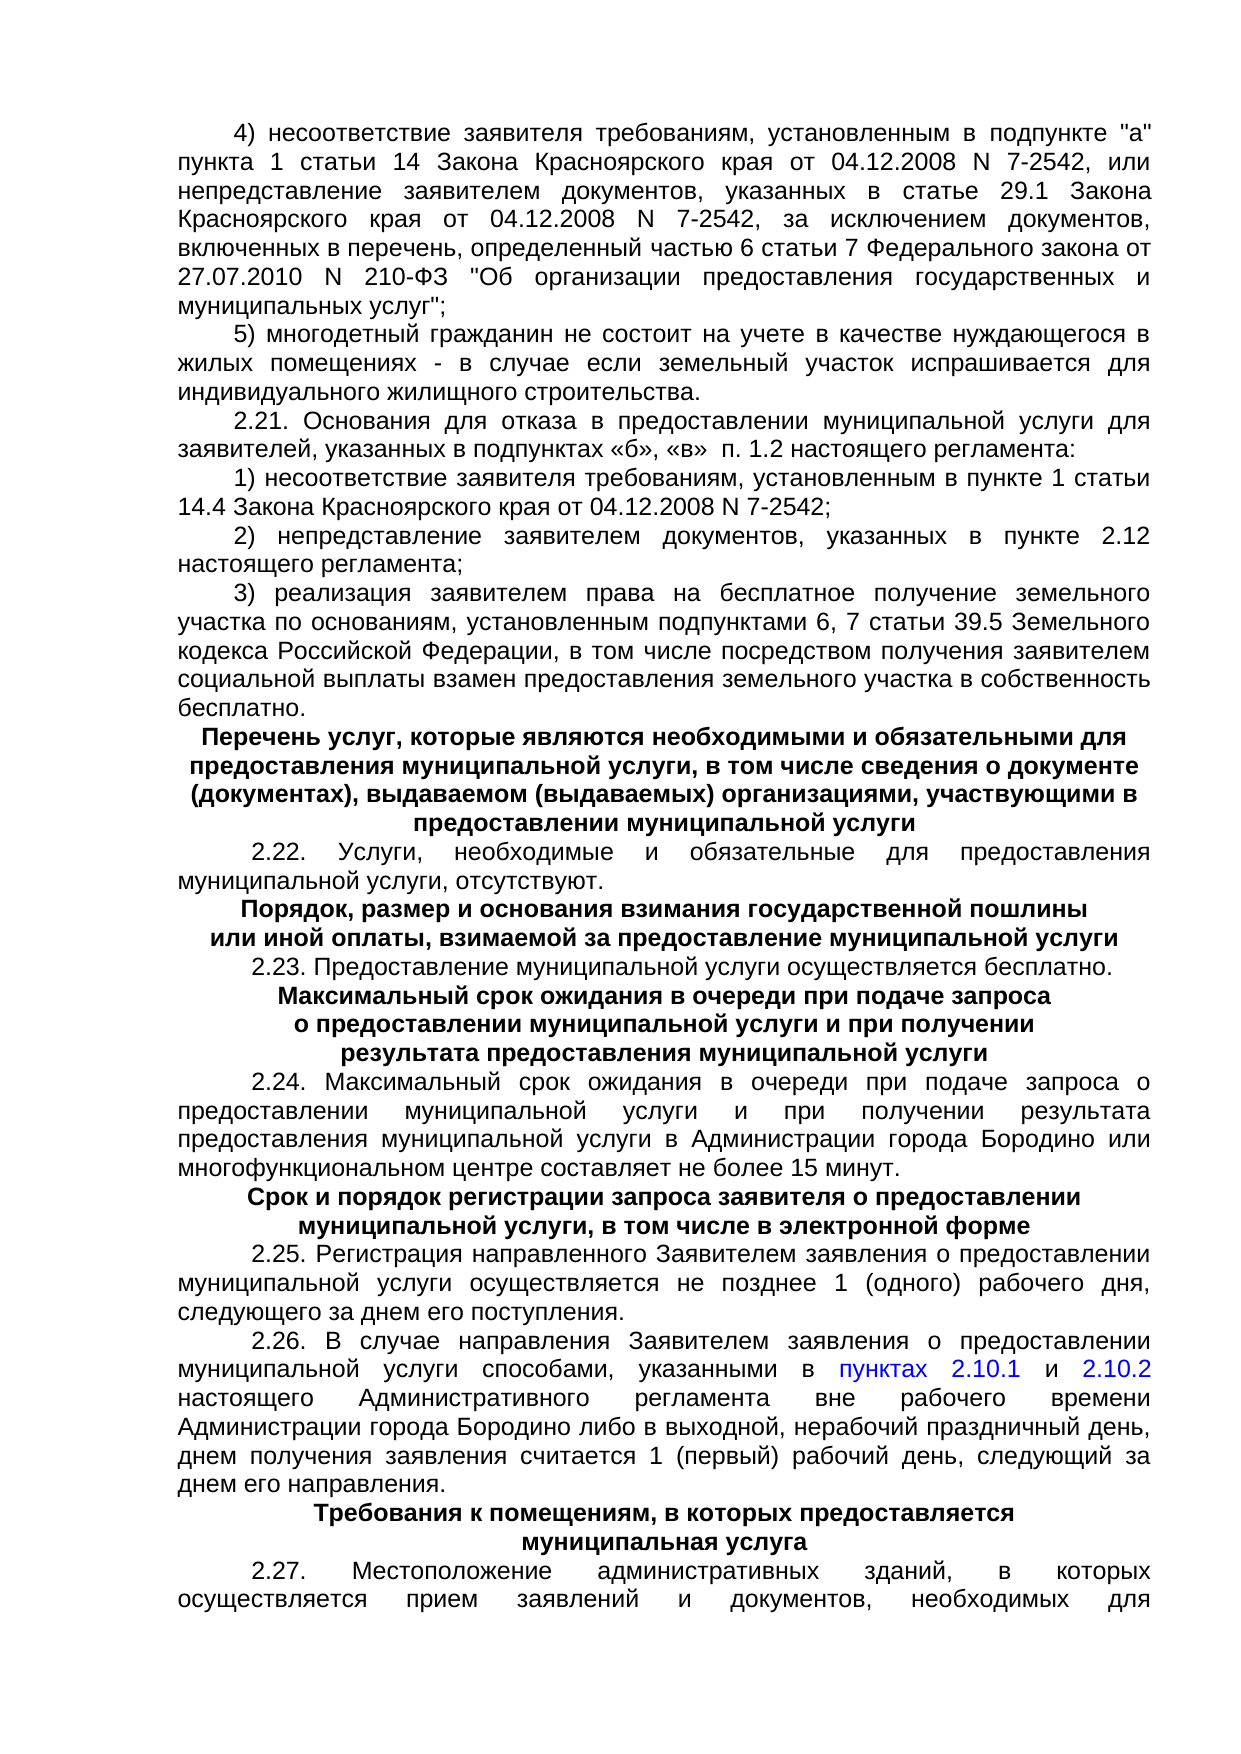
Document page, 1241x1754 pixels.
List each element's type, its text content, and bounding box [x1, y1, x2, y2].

title Порядок, размер и основания взимания государственной пошлины [177, 894, 1152, 923]
title о предоставлении муниципальной услуги и при получении [177, 1009, 1152, 1038]
text 2.25. Регистрация направленного Заявителем заявления о предоставлении муниципальной услуги осуществляется не позднее 1 (одного) рабочего дня, следующего за днем его поступления. [177, 1239, 1152, 1326]
text 4) несоответствие заявителя требованиям, установленным в подпункте "а" пункта 1 статьи 14 Закона Красноярского края от 04.12.2008 N 7-2542, или непредставление заявителем документов, указанных в статье 29.1 Закона Красноярского края от 04.12.2008 N 7-2542, за исключением документов, включенных в перечень, определенный частью 6 статьи 7 Федерального закона от 27.07.2010 N 210-ФЗ "Об организации предоставления государственных и муниципальных услуг"; [177, 118, 1152, 319]
text 2.23. Предоставление муниципальной услуги осуществляется бесплатно. [177, 952, 1152, 981]
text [177, 1556, 1152, 1613]
text 2.21. Основания для отказа в предоставлении муниципальной услуги для заявителей, указанных в подпунктах «б», «в» п. 1.2 настоящего регламента: [177, 406, 1152, 463]
title Максимальный срок ожидания в очереди при подаче запроса [177, 981, 1152, 1009]
title Срок и порядок регистрации запроса заявителя о предоставлении муниципальной услуги, в том числе в электронной форме [177, 1182, 1152, 1239]
title Перечень услуг, которые являются необходимыми и обязательными для предоставления муниципальной услуги, в том числе сведения о документе (документах), выдаваемом (выдаваемых) организациями, участвующими в предоставлении муниципальной услуги [177, 722, 1152, 837]
text 2.24. Максимальный срок ожидания в очереди при подаче запроса о предоставлении муниципальной услуги и при получении результата предоставления муниципальной услуги в Администрации города Бородино или многофункциональном центре составляет не более 15 минут. [177, 1067, 1152, 1182]
text 1) несоответствие заявителя требованиям, установленным в пункте 1 статьи 14.4 Закона Красноярского края от 04.12.2008 N 7-2542; [177, 463, 1152, 521]
text 5) многодетный гражданин не состоит на учете в качестве нуждающегося в жилых помещениях - в случае если земельный участок испрашивается для индивидуального жилищного строительства. [177, 319, 1152, 406]
title муниципальная услуга [177, 1527, 1152, 1556]
text 3) реализация заявителем права на бесплатное получение земельного участка по основаниям, установленным подпунктами 6, 7 статьи 39.5 Земельного кодекса Российской Федерации, в том числе посредством получения заявителем социальной выплаты взамен предоставления земельного участка в собственность бесплатно. [177, 578, 1152, 722]
title или иной оплаты, взимаемой за предоставление муниципальной услуги [177, 923, 1152, 952]
text 2.26. В случае направления Заявителем заявления о предоставлении муниципальной услуги способами, указанными в пунктах 2.10.1 и 2.10.2 настоящего Административного регламента вне рабочего времени Администрации города Бородино либо в выходной, нерабочий праздничный день, днем получения заявления считается 1 (первый) рабочий день, следующий за днем его направления. [177, 1326, 1152, 1498]
title Требования к помещениям, в которых предоставляется [177, 1498, 1152, 1527]
text 2) непредставление заявителем документов, указанных в пункте 2.12 настоящего регламента; [177, 521, 1152, 578]
text 2.22. Услуги, необходимые и обязательные для предоставления муниципальной услуги, отсутствуют. [177, 837, 1152, 894]
title результата предоставления муниципальной услуги [177, 1038, 1152, 1067]
